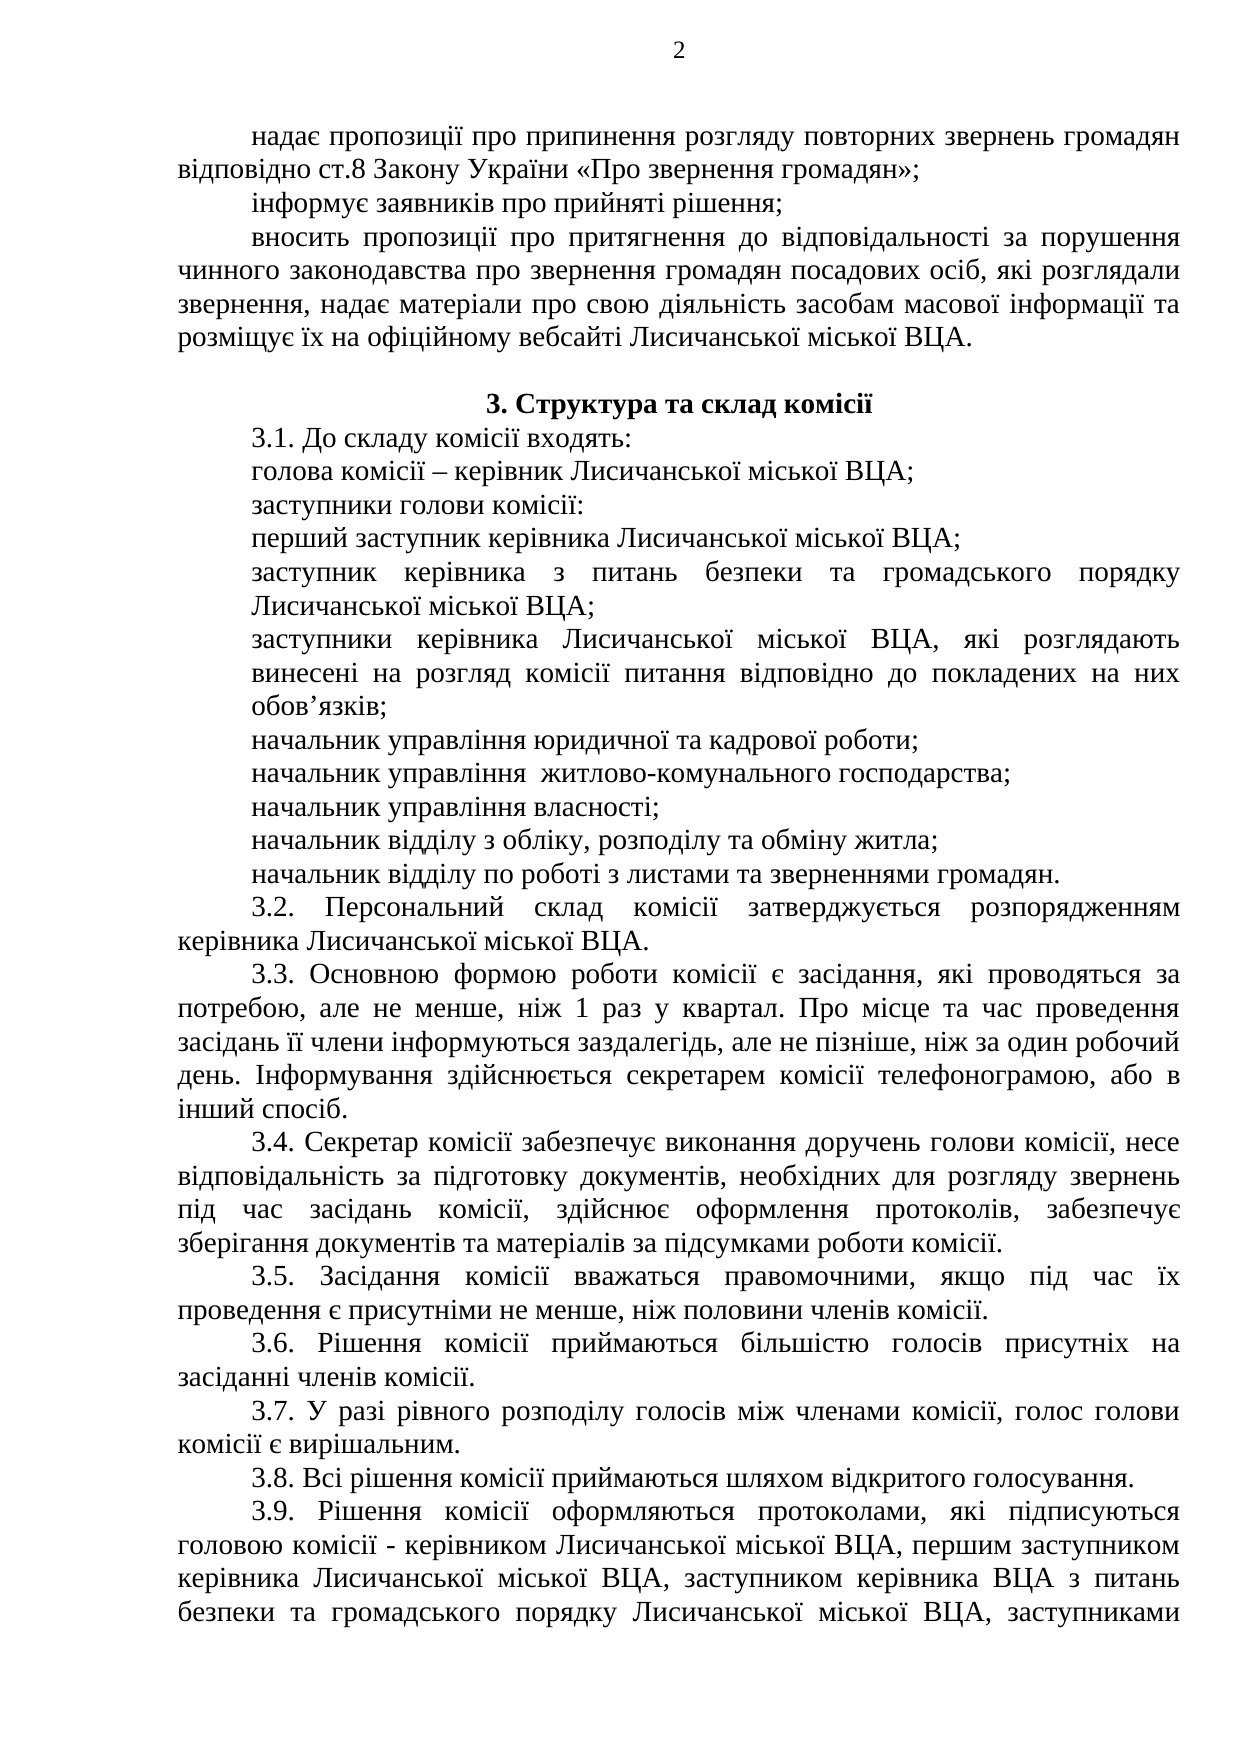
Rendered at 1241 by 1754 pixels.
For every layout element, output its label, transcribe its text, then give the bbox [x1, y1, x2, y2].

text перший заступник керівника Лисичанської міської ВЦА; [251, 521, 1181, 554]
text вносить пропозиції про притягнення до відповідальності за порушення чинного законодавства про звернення громадян посадових осіб, які розглядали звернення, надає матеріали про свою діяльність засобам масової інформації та розміщує їх на офіційному вебсайті Лисичанської міської ВЦА. [177, 219, 1181, 353]
text 3.2. Персональний склад комісії затверджується розпорядженням керівника Лисичанської міської ВЦА. [177, 889, 1181, 957]
text начальник управління житлово-комунального господарства; [177, 755, 1181, 789]
text 3.8. Всі рішення комісії приймаються шляхом відкритого голосування. [177, 1460, 1181, 1493]
text надає пропозиції про припинення розгляду повторних звернень громадян відповідно ст.8 Закону України «Про звернення громадян»; [177, 118, 1181, 185]
text 3.4. Секретар комісії забезпечує виконання доручень голови комісії, несе відповідальність за підготовку документів, необхідних для розгляду звернень під час засідань комісії, здійснює оформлення протоколів, забезпечує зберігання документів та матеріалів за підсумками роботи комісії. [177, 1124, 1181, 1258]
text начальник відділу по роботі з листами та зверненнями громадян. [177, 856, 1181, 889]
text заступники голови комісії: [177, 487, 1181, 521]
text начальник відділу з обліку, розподілу та обміну житла; [177, 822, 1181, 856]
text 3. Структура та склад комісії [177, 386, 1181, 420]
text 3.3. Основною формою роботи комісії є засідання, які проводяться за потребою, але не менше, ніж 1 раз у квартал. Про місце та час проведення засідань її члени інформуються заздалегідь, але не пізніше, ніж за один робочий день. Інформування здійснюється секретарем комісії телефонограмою, або в інший спосіб. [177, 957, 1181, 1124]
text 3.5. Засідання комісії вважаться правомочними, якщо під час їх проведення є присутніми не менше, ніж половини членів комісії. [177, 1258, 1181, 1326]
text начальник управління власності; [177, 789, 1181, 822]
text заступники керівника Лисичанської міської ВЦА, які розглядають винесені на розгляд комісії питання відповідно до покладених на них обов’язків; [251, 621, 1181, 722]
text голова комісії – керівник Лисичанської міської ВЦА; [177, 453, 1181, 487]
text 3.7. У разі рівного розподілу голосів між членами комісії, голос голови комісії є вирішальним. [177, 1393, 1181, 1460]
text 3.6. Рішення комісії приймаються більшістю голосів присутніх на засіданні членів комісії. [177, 1326, 1181, 1393]
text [177, 1493, 1181, 1627]
text інформує заявників про прийняті рішення; [177, 185, 1181, 219]
text начальник управління юридичної та кадрової роботи; [177, 722, 1181, 755]
text заступник керівника з питань безпеки та громадського порядку Лисичанської міської ВЦА; [251, 554, 1181, 621]
text 3.1. До складу комісії входять: [177, 420, 1181, 453]
